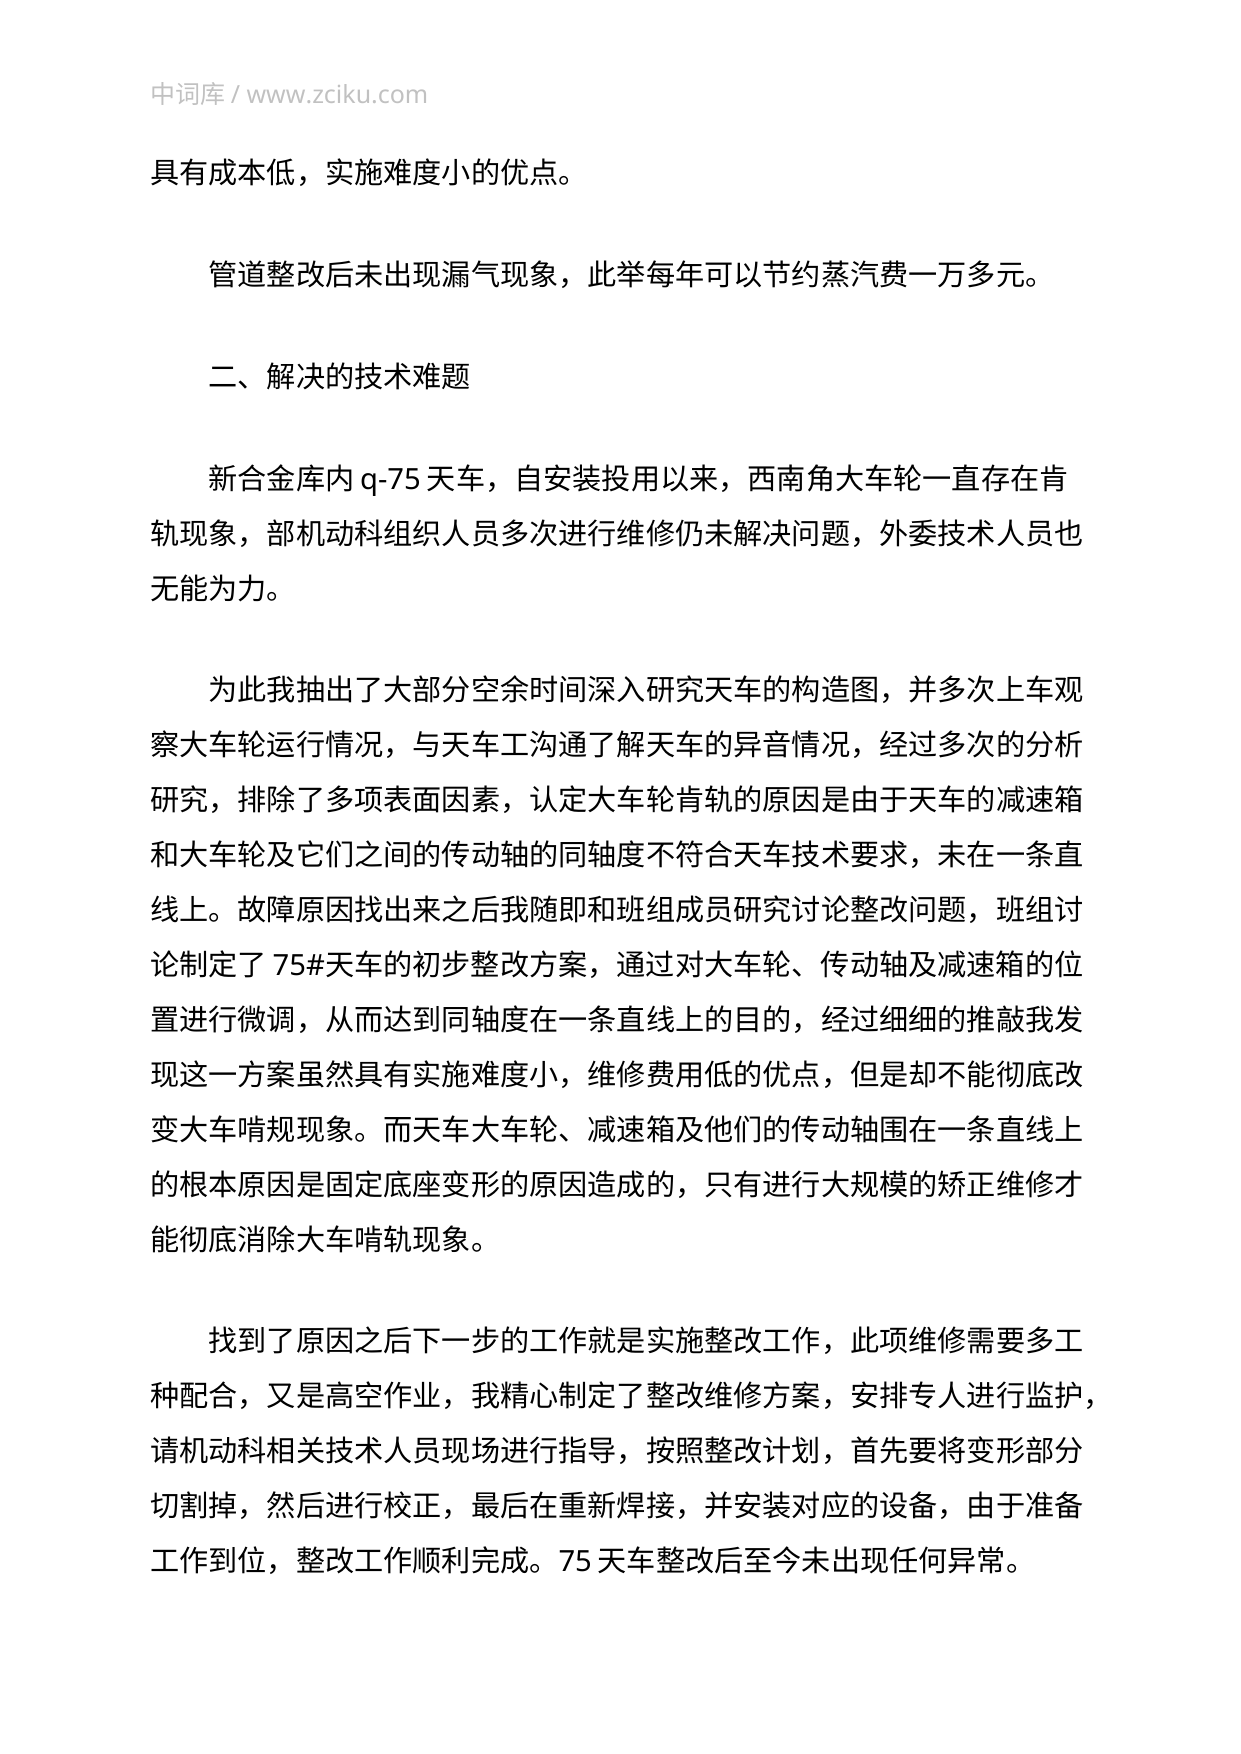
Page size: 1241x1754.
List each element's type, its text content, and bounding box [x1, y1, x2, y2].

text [150, 150, 1090, 192]
text 为此我抽出了大部分空余时间深入研究天车的构造图，并多次上车观察大车轮运行情况，与天车工沟通了解天车的异音情况，经过多次的分析研究，排除了多项表面因素，认定大车轮肯轨的原因是由于天车的减速箱和大车轮及它们之间的传动轴的同轴度不符合天车技术要求，未在一条直线上。故障原因找出来之后我随即和班组成员研究讨论整改问题，班组讨论制定了75#天车的初步整改方案，通过对大车轮、传动轴及减速箱的位置进行微调，从而达到同轴度在一条直线上的目的，经过细细的推敲我发现这一方案虽然具有实施难度小，维修费用低的优点，但是却不能彻底改变大车啃规现象。而天车大车轮、减速箱及他们的传动轴围在一条直线上的根本原因是固定底座变形的原因造成的，只有进行大规模的矫正维修才能彻底消除大车啃轨现象。 [150, 667, 1090, 1258]
text 新合金库内q-75天车，自安装投用以来，西南角大车轮一直存在肯轨现象，部机动科组织人员多次进行维修仍未解决问题，外委技术人员也无能为力。 [150, 455, 1090, 607]
text 管道整改后未出现漏气现象，此举每年可以节约蒸汽费一万多元。 [150, 252, 1090, 294]
text 二、解决的技术难题 [150, 353, 1090, 396]
text 找到了原因之后下一步的工作就是实施整改工作，此项维修需要多工种配合，又是高空作业，我精心制定了整改维修方案，安排专人进行监护，请机动科相关技术人员现场进行指导，按照整改计划，首先要将变形部分切割掉，然后进行校正，最后在重新焊接，并安装对应的设备，由于准备工作到位，整改工作顺利完成。75天车整改后至今未出现任何异常。 [150, 1318, 1090, 1580]
